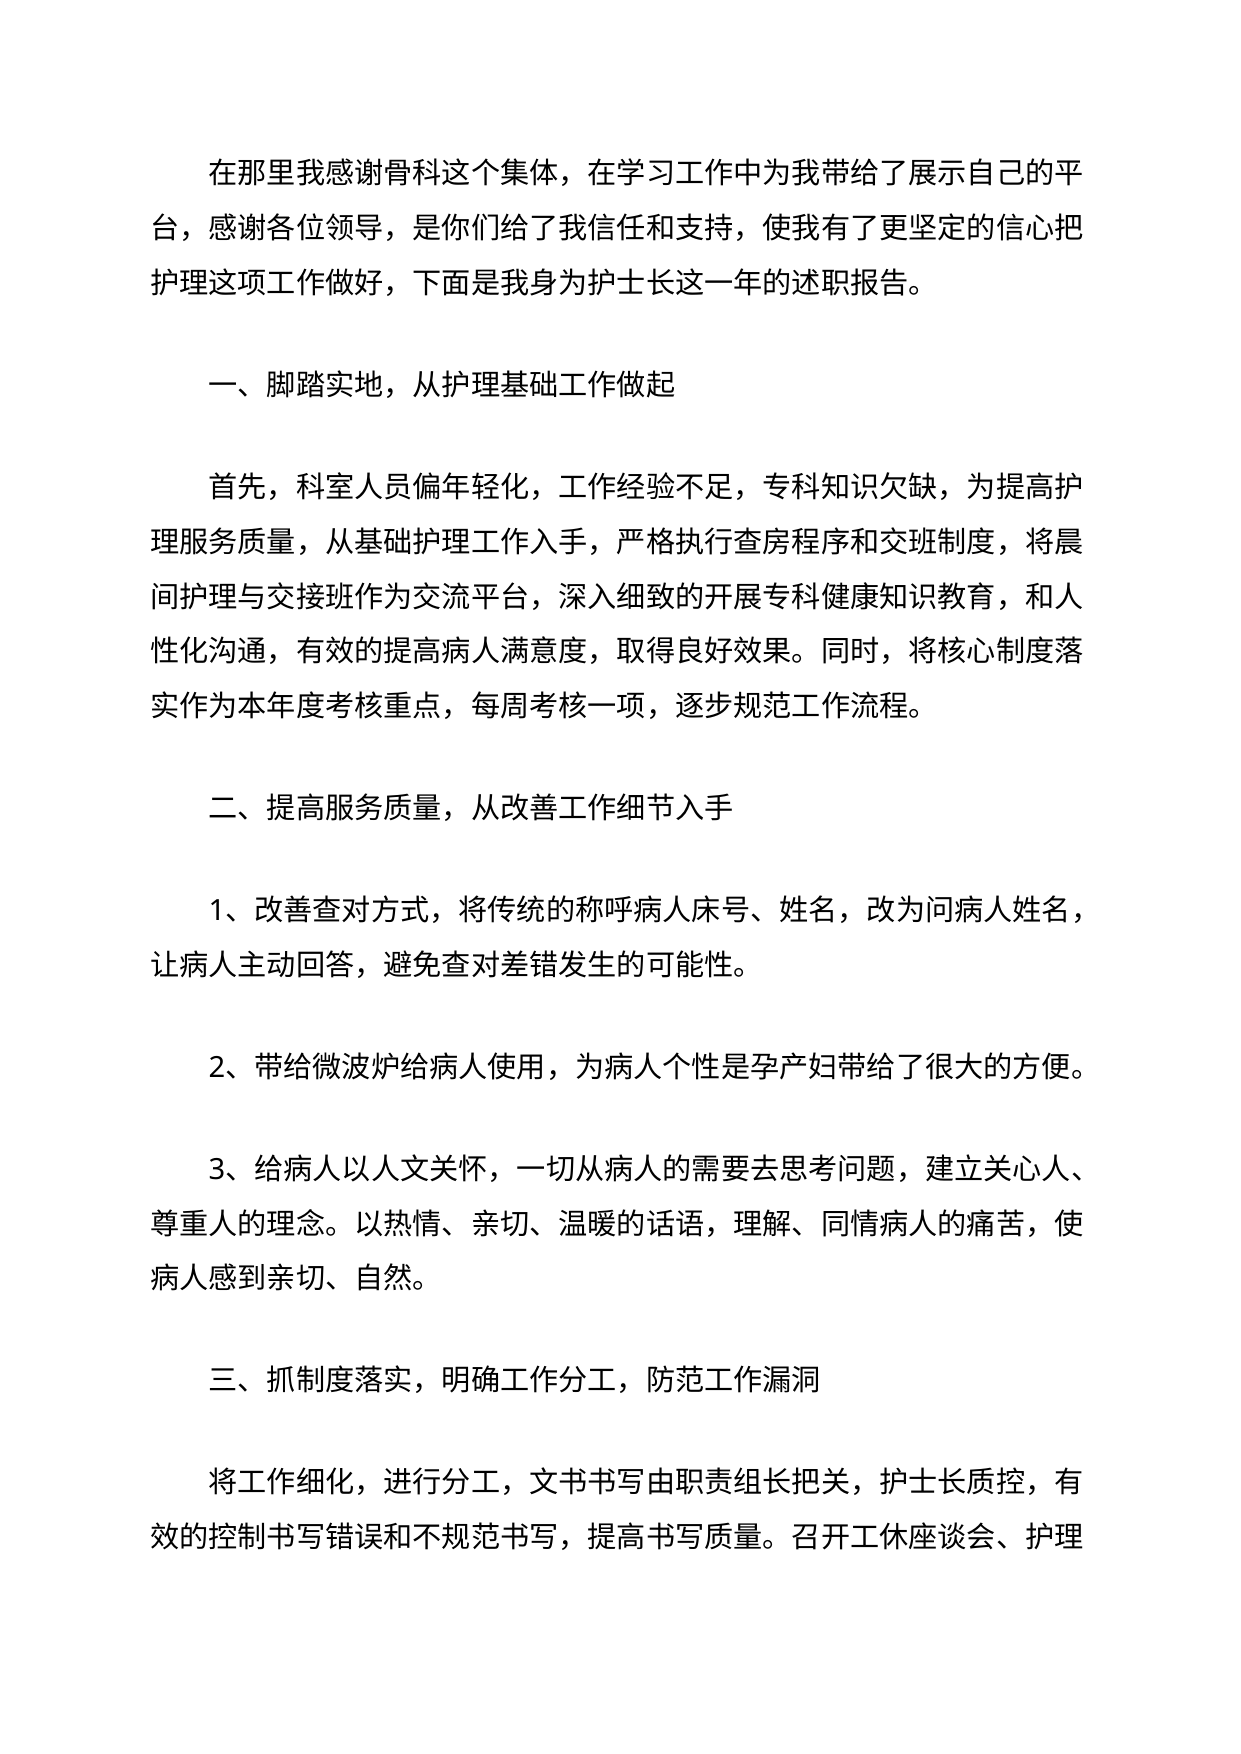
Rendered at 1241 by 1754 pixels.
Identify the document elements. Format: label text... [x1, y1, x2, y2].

text 一、脚踏实地，从护理基础工作做起 [150, 362, 1090, 404]
text 二、提高服务质量，从改善工作细节入手 [150, 785, 1090, 827]
text 3、给病人以人文关怀，一切从病人的需要去思考问题，建立关心人、尊重人的理念。以热情、亲切、温暖的话语，理解、同情病人的痛苦，使病人感到亲切、自然。 [150, 1145, 1090, 1297]
text 2、带给微波炉给病人使用，为病人个性是孕产妇带给了很大的方便。 [150, 1043, 1090, 1086]
text 三、抓制度落实，明确工作分工，防范工作漏洞 [150, 1357, 1090, 1399]
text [150, 1459, 1090, 1556]
text 在那里我感谢骨科这个集体，在学习工作中为我带给了展示自己的平台，感谢各位领导，是你们给了我信任和支持，使我有了更坚定的信心把护理这项工作做好，下面是我身为护士长这一年的述职报告。 [150, 150, 1090, 302]
text 1、改善查对方式，将传统的称呼病人床号、姓名，改为问病人姓名，让病人主动回答，避免查对差错发生的可能性。 [150, 886, 1090, 984]
text 首先，科室人员偏年轻化，工作经验不足，专科知识欠缺，为提高护理服务质量，从基础护理工作入手，严格执行查房程序和交班制度，将晨间护理与交接班作为交流平台，深入细致的开展专科健康知识教育，和人性化沟通，有效的提高病人满意度，取得良好效果。同时，将核心制度落实作为本年度考核重点，每周考核一项，逐步规范工作流程。 [150, 463, 1090, 725]
